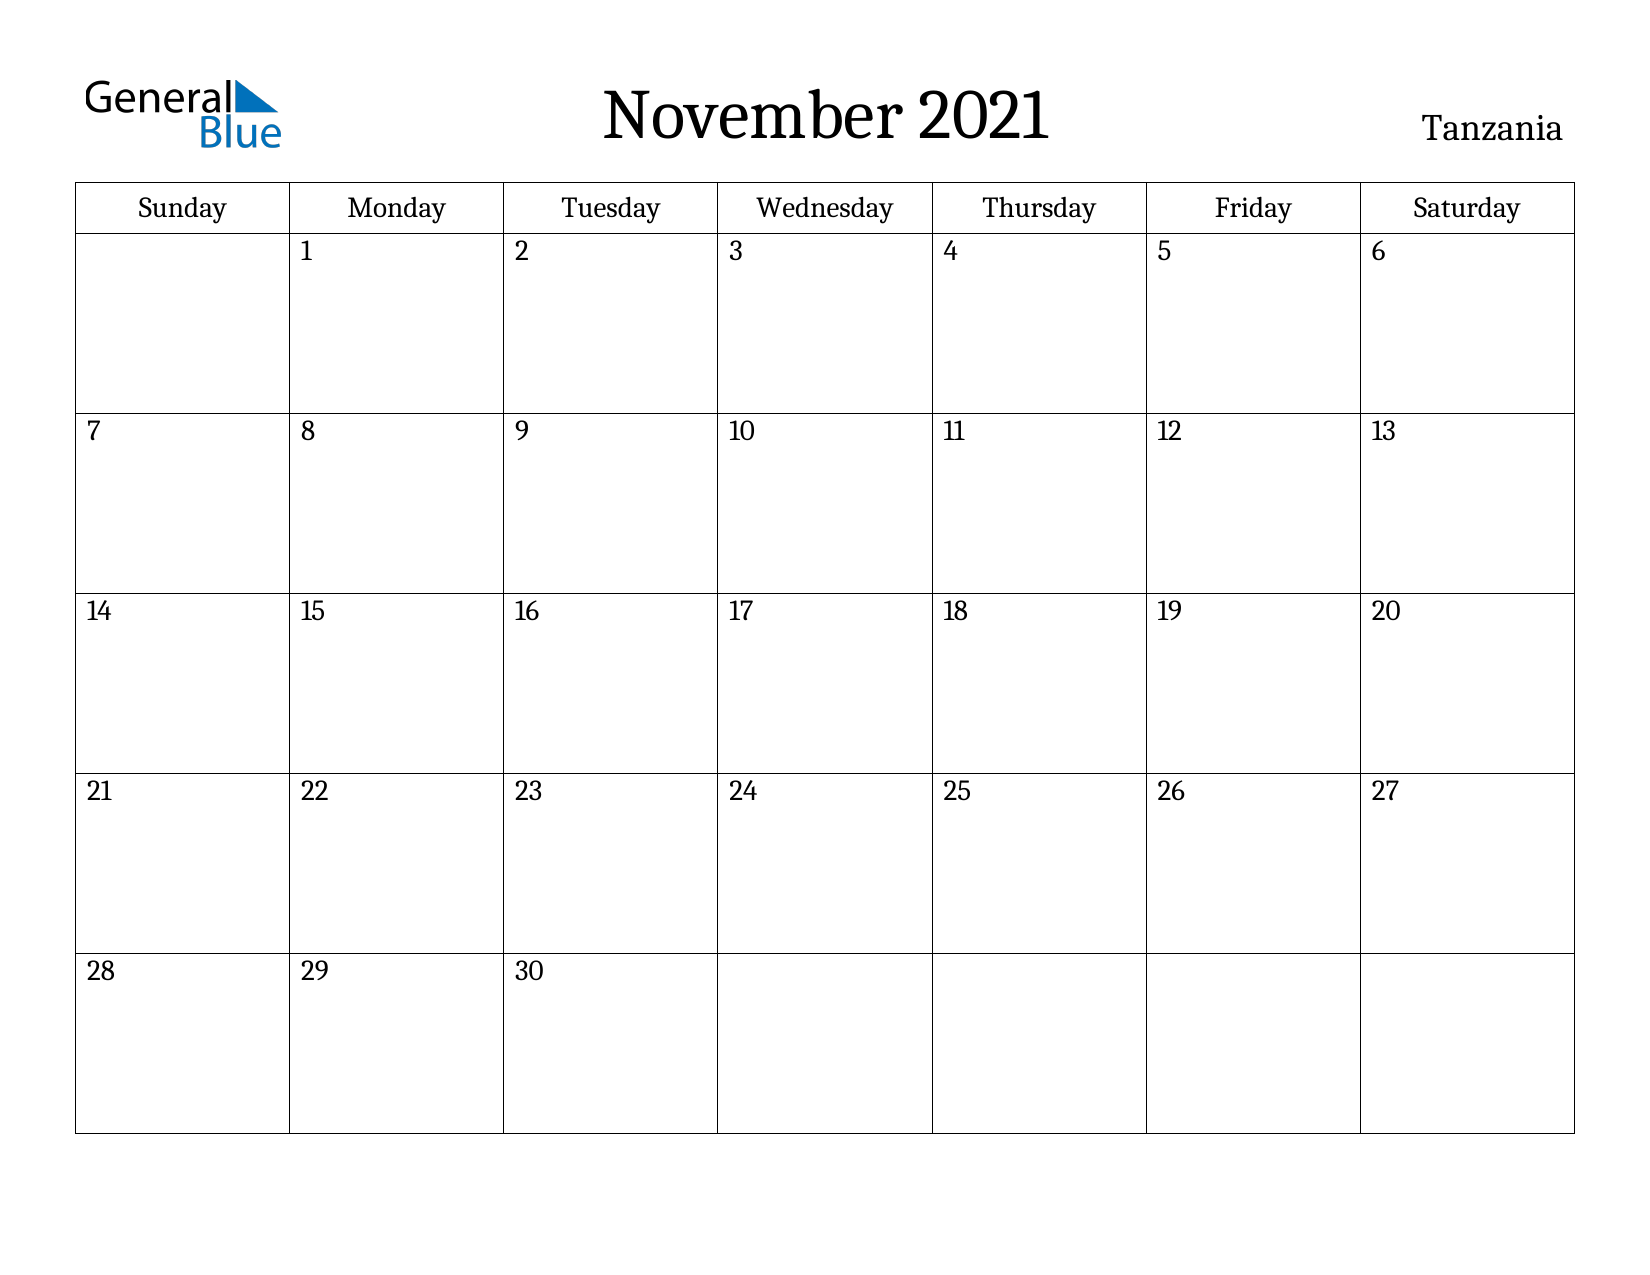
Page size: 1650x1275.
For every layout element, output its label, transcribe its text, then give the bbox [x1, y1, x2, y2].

table_cell 13 [1361, 414, 1574, 447]
table_cell [1361, 988, 1574, 1133]
table_cell 5 [1147, 234, 1360, 267]
table_cell Thursday [933, 183, 1146, 233]
table_header November 2021 [504, 75, 1146, 182]
table_cell [1147, 627, 1360, 773]
table_cell [933, 267, 1146, 413]
table_cell 8 [290, 414, 503, 447]
table_cell [76, 988, 289, 1133]
table_cell [933, 627, 1146, 773]
table_cell [504, 627, 717, 773]
table_cell Sunday [76, 183, 289, 233]
table_cell 24 [718, 774, 932, 807]
table_cell 22 [290, 774, 503, 807]
table_cell [718, 448, 932, 593]
table_cell [504, 988, 717, 1133]
table_cell [76, 808, 289, 953]
table_cell 18 [933, 594, 1146, 627]
table_cell 6 [1361, 234, 1574, 267]
table_cell [1147, 448, 1360, 593]
table_cell 3 [718, 234, 932, 267]
table_cell 28 [76, 954, 289, 987]
table_cell 9 [504, 414, 717, 447]
table_cell [76, 627, 289, 773]
table_cell [76, 448, 289, 593]
table_cell [1361, 267, 1574, 413]
table_cell [290, 627, 503, 773]
table_cell 14 [76, 594, 289, 627]
table_cell 30 [504, 954, 717, 987]
table_cell 4 [933, 234, 1146, 267]
table_cell 17 [718, 594, 932, 627]
table_cell 15 [290, 594, 503, 627]
table_cell 11 [933, 414, 1146, 447]
table_cell [1147, 267, 1360, 413]
table_cell 10 [718, 414, 932, 447]
table_cell [76, 267, 289, 413]
table_cell [504, 808, 717, 953]
table_cell 21 [76, 774, 289, 807]
table_cell [933, 954, 1146, 987]
table_cell [1361, 448, 1574, 593]
table_cell [1361, 627, 1574, 773]
table_cell [290, 988, 503, 1133]
table_cell 7 [76, 414, 289, 447]
table_cell 16 [504, 594, 717, 627]
table_cell [718, 988, 932, 1133]
table_cell [290, 267, 503, 413]
table_cell Wednesday [718, 183, 932, 233]
table_cell Saturday [1361, 183, 1574, 233]
table_cell [76, 234, 289, 267]
table_cell 26 [1147, 774, 1360, 807]
table_cell 1 [290, 234, 503, 267]
table_header [76, 75, 503, 182]
table_cell [718, 808, 932, 953]
table_cell [1147, 808, 1360, 953]
table_cell [933, 988, 1146, 1133]
table_cell 20 [1361, 594, 1574, 627]
table_cell 23 [504, 774, 717, 807]
table_cell Tuesday [504, 183, 717, 233]
table_cell [1147, 988, 1360, 1133]
table_cell [933, 808, 1146, 953]
table_cell [1147, 954, 1360, 987]
table_header Tanzania [1146, 75, 1574, 182]
table_cell [504, 448, 717, 593]
table_cell [504, 267, 717, 413]
table_cell [290, 808, 503, 953]
table_cell [1361, 954, 1574, 987]
table_cell [718, 627, 932, 773]
table_cell 12 [1147, 414, 1360, 447]
table_cell 29 [290, 954, 503, 987]
table_cell 19 [1147, 594, 1360, 627]
table_cell Monday [290, 183, 503, 233]
table_cell 2 [504, 234, 717, 267]
table_cell [718, 267, 932, 413]
table_cell [718, 954, 932, 987]
table_cell 25 [933, 774, 1146, 807]
picture [86, 80, 281, 148]
table_cell 27 [1361, 774, 1574, 807]
table_cell [1361, 808, 1574, 953]
table_cell Friday [1147, 183, 1360, 233]
table_cell [290, 448, 503, 593]
table_cell [933, 448, 1146, 593]
